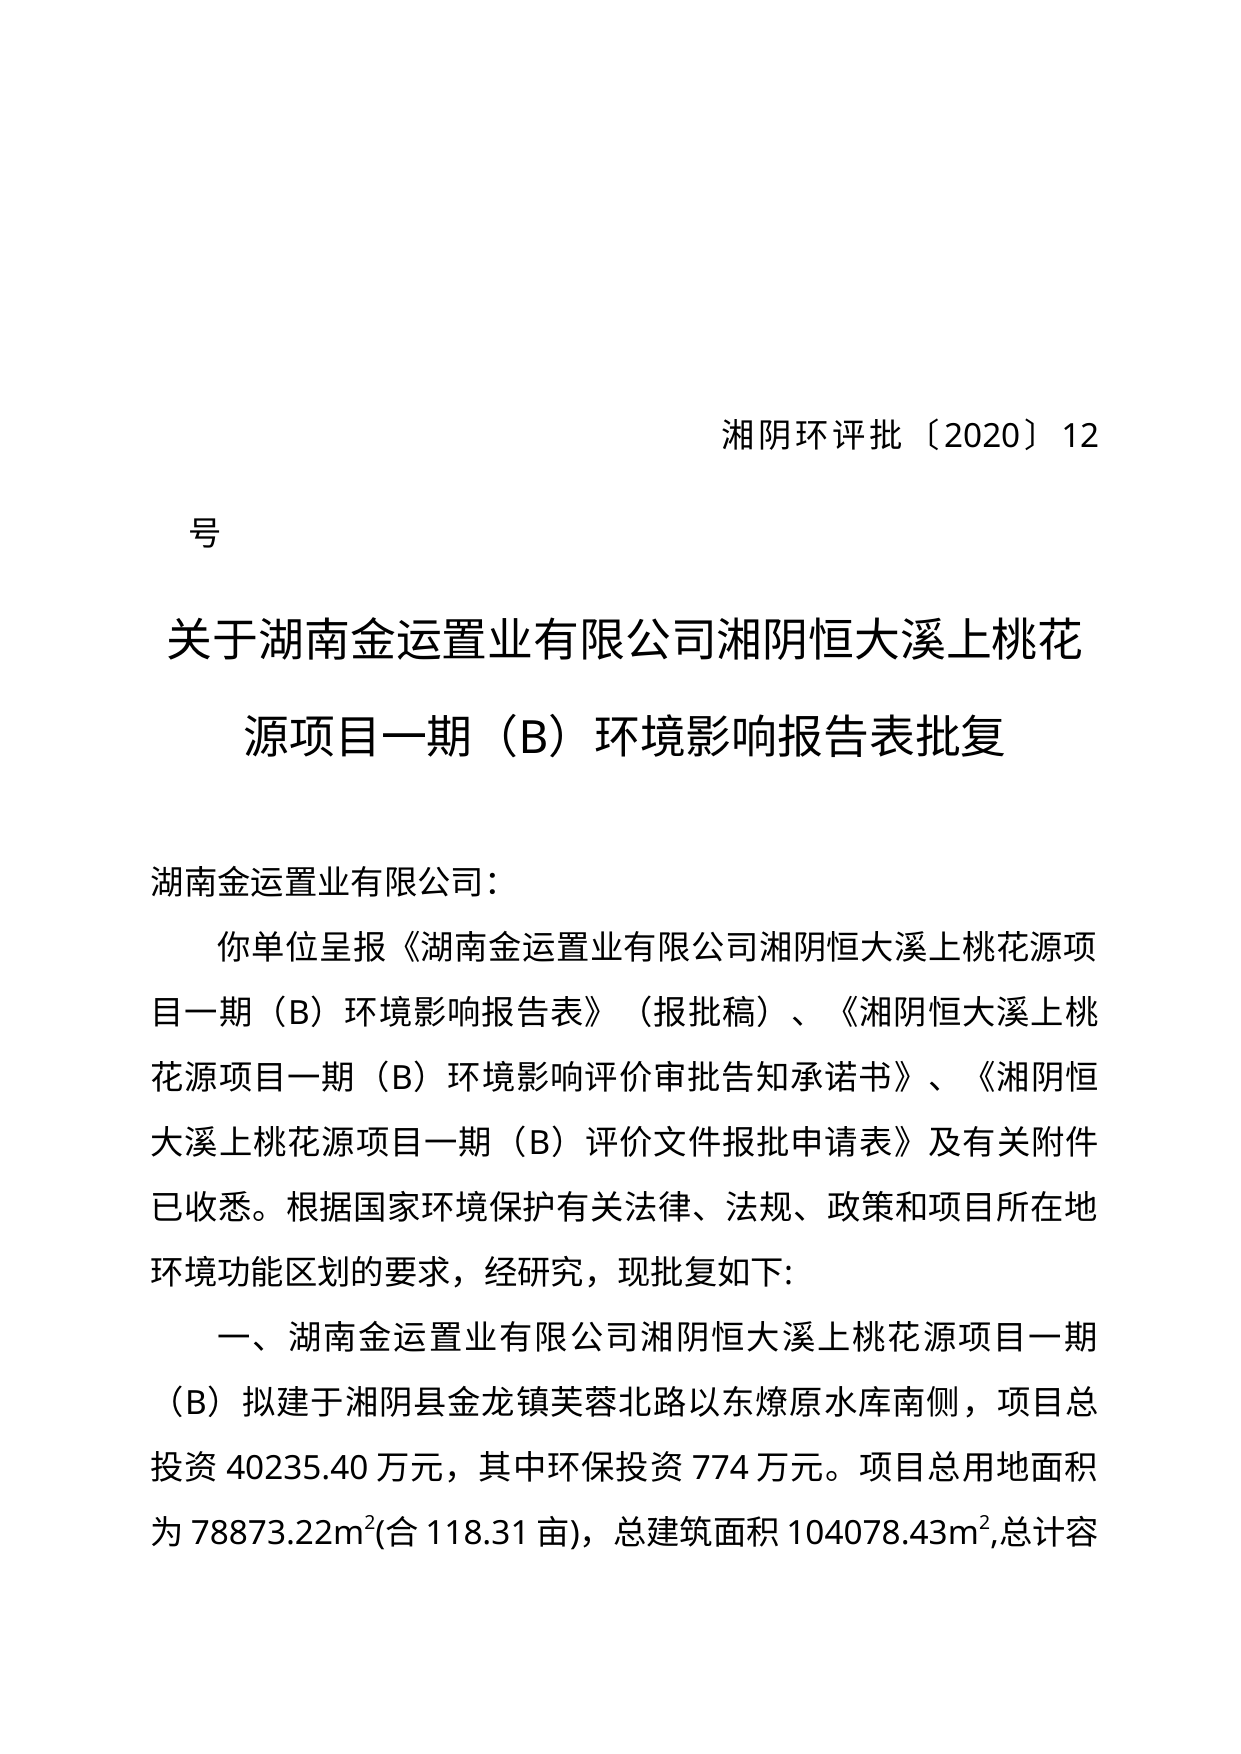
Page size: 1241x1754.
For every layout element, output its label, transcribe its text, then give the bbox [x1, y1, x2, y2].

text 你单位呈报《湖南金运置业有限公司湘阴恒大溪上桃花源项目一期（B）环境影响报告表》（报批稿）、《湘阴恒大溪上桃花源项目一期（B）环境影响评价审批告知承诺书》、《湘阴恒大溪上桃花源项目一期（B）评价文件报批申请表》及有关附件已收悉。根据国家环境保护有关法律、法规、政策和项目所在地环境功能区划的要求，经研究，现批复如下: [151, 912, 1099, 1302]
text 关于湖南金运置业有限公司湘阴恒大溪上桃花源项目一期（B）环境影响报告表批复 [151, 587, 1099, 782]
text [151, 1302, 1099, 1562]
text 湘阴环评批〔2020〕12号 [188, 401, 1099, 563]
text 湖南金运置业有限公司： [151, 847, 1099, 912]
